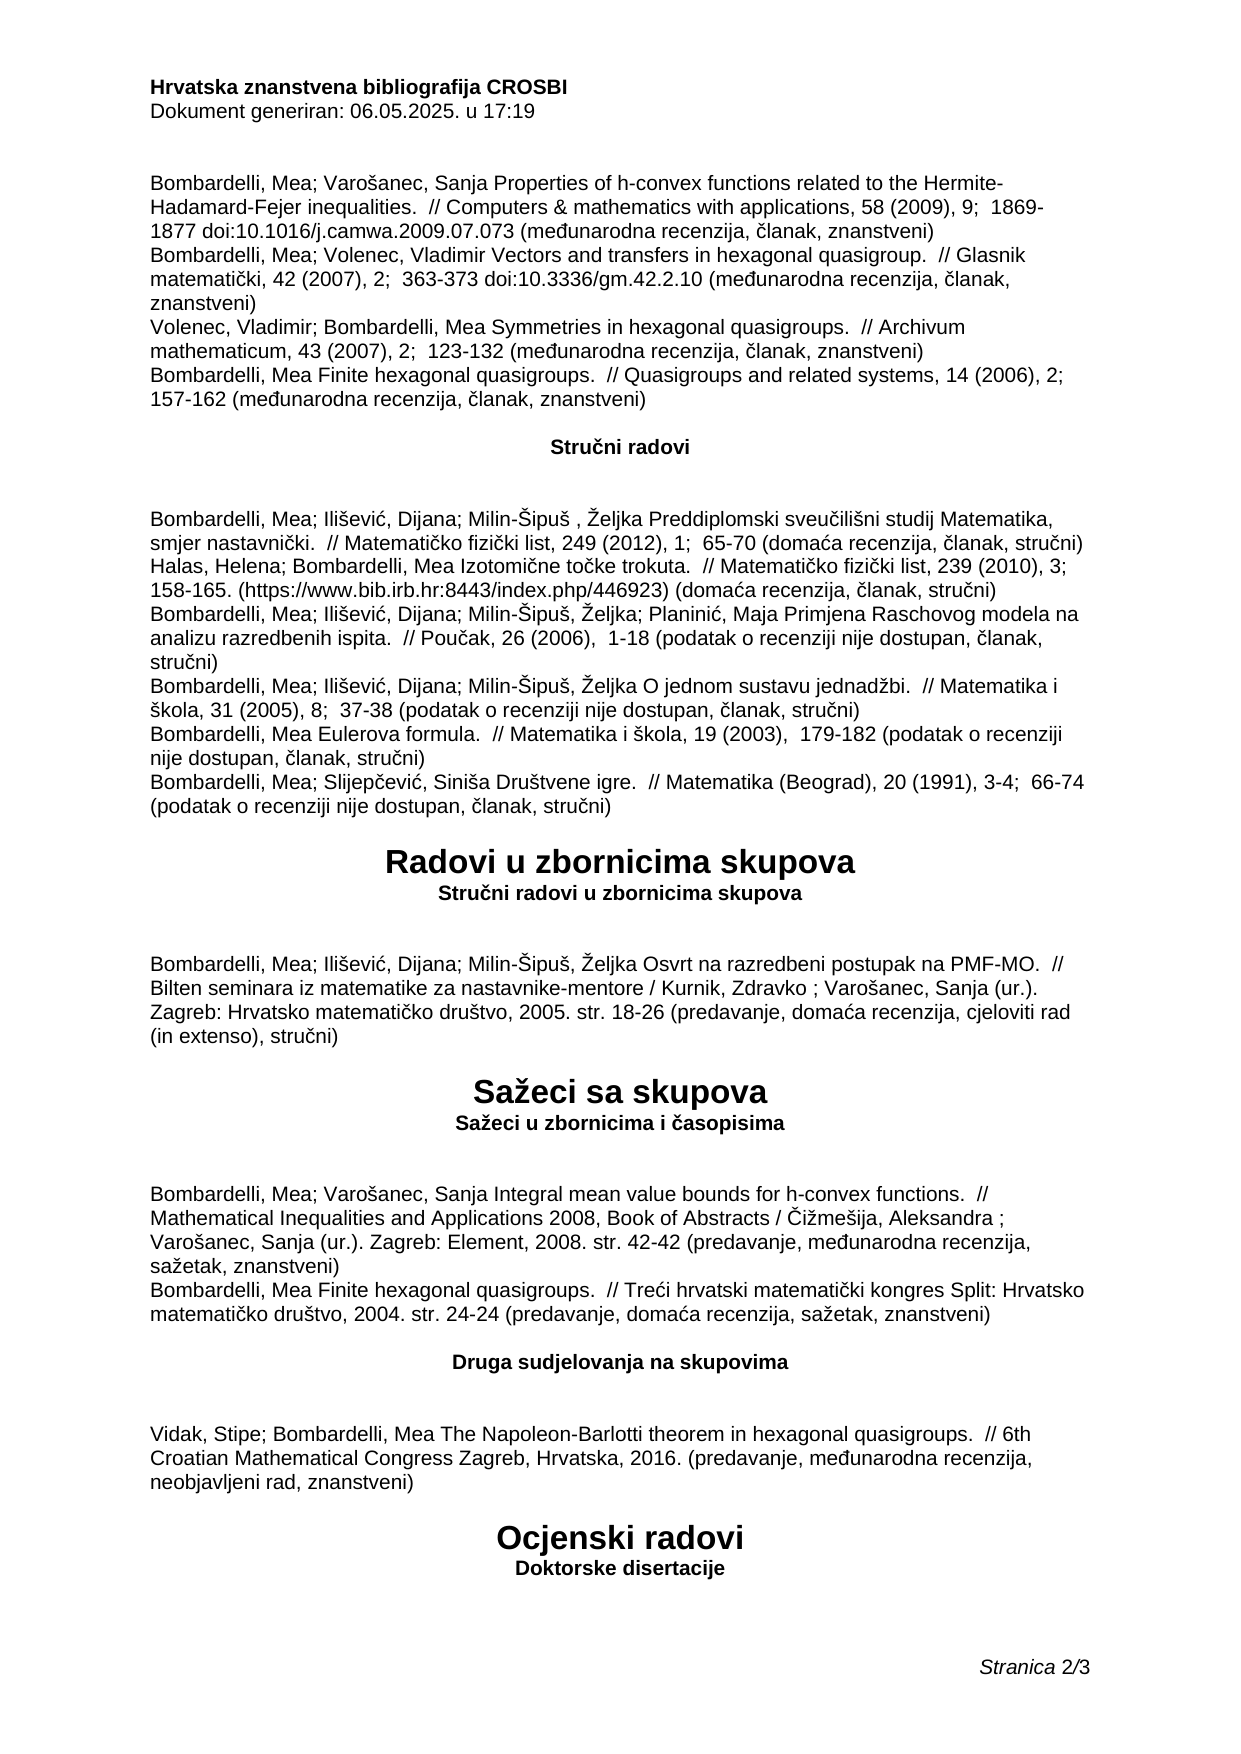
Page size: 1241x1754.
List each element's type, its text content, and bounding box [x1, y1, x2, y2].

subtitle Ocjenski radovi [150, 1518, 1090, 1556]
text Bombardelli, Mea; Volenec, Vladimir [150, 243, 1090, 315]
text Bombardelli, Mea; Ilišević, Dijana; Milin-Šipuš, Željka; Planinić, Maja [150, 602, 1090, 674]
text Bombardelli, Mea; Slijepčević, Siniša [150, 770, 1090, 818]
subtitle Radovi u zbornicima skupova [150, 842, 1090, 880]
subtitle Stručni radovi u zbornicima skupova [150, 880, 1090, 904]
text Halas, Helena; Bombardelli, Mea [150, 554, 1090, 602]
text Bombardelli, Mea; Ilišević, Dijana; Milin-Šipuš, Željka [150, 674, 1090, 722]
text Bombardelli, Mea [150, 1278, 1090, 1326]
text Bombardelli, Mea; Ilišević, Dijana; Milin-Šipuš, Željka [150, 952, 1090, 1048]
text Volenec, Vladimir; Bombardelli, Mea [150, 315, 1090, 363]
text Bombardelli, Mea; Varošanec, Sanja [150, 171, 1090, 243]
subtitle Sažeci sa skupova [150, 1072, 1090, 1110]
text Bombardelli, Mea [150, 722, 1090, 770]
subtitle Stručni radovi [150, 434, 1090, 458]
subtitle Doktorske disertacije [150, 1556, 1090, 1580]
text Vidak, Stipe; Bombardelli, Mea [150, 1422, 1090, 1494]
subtitle Sažeci u zbornicima i časopisima [150, 1110, 1090, 1134]
text Bombardelli, Mea [150, 363, 1090, 411]
text Bombardelli, Mea; Varošanec, Sanja [150, 1182, 1090, 1278]
subtitle Druga sudjelovanja na skupovima [150, 1350, 1090, 1374]
text Bombardelli, Mea; Ilišević, Dijana; Milin-Šipuš , Željka [150, 506, 1090, 554]
